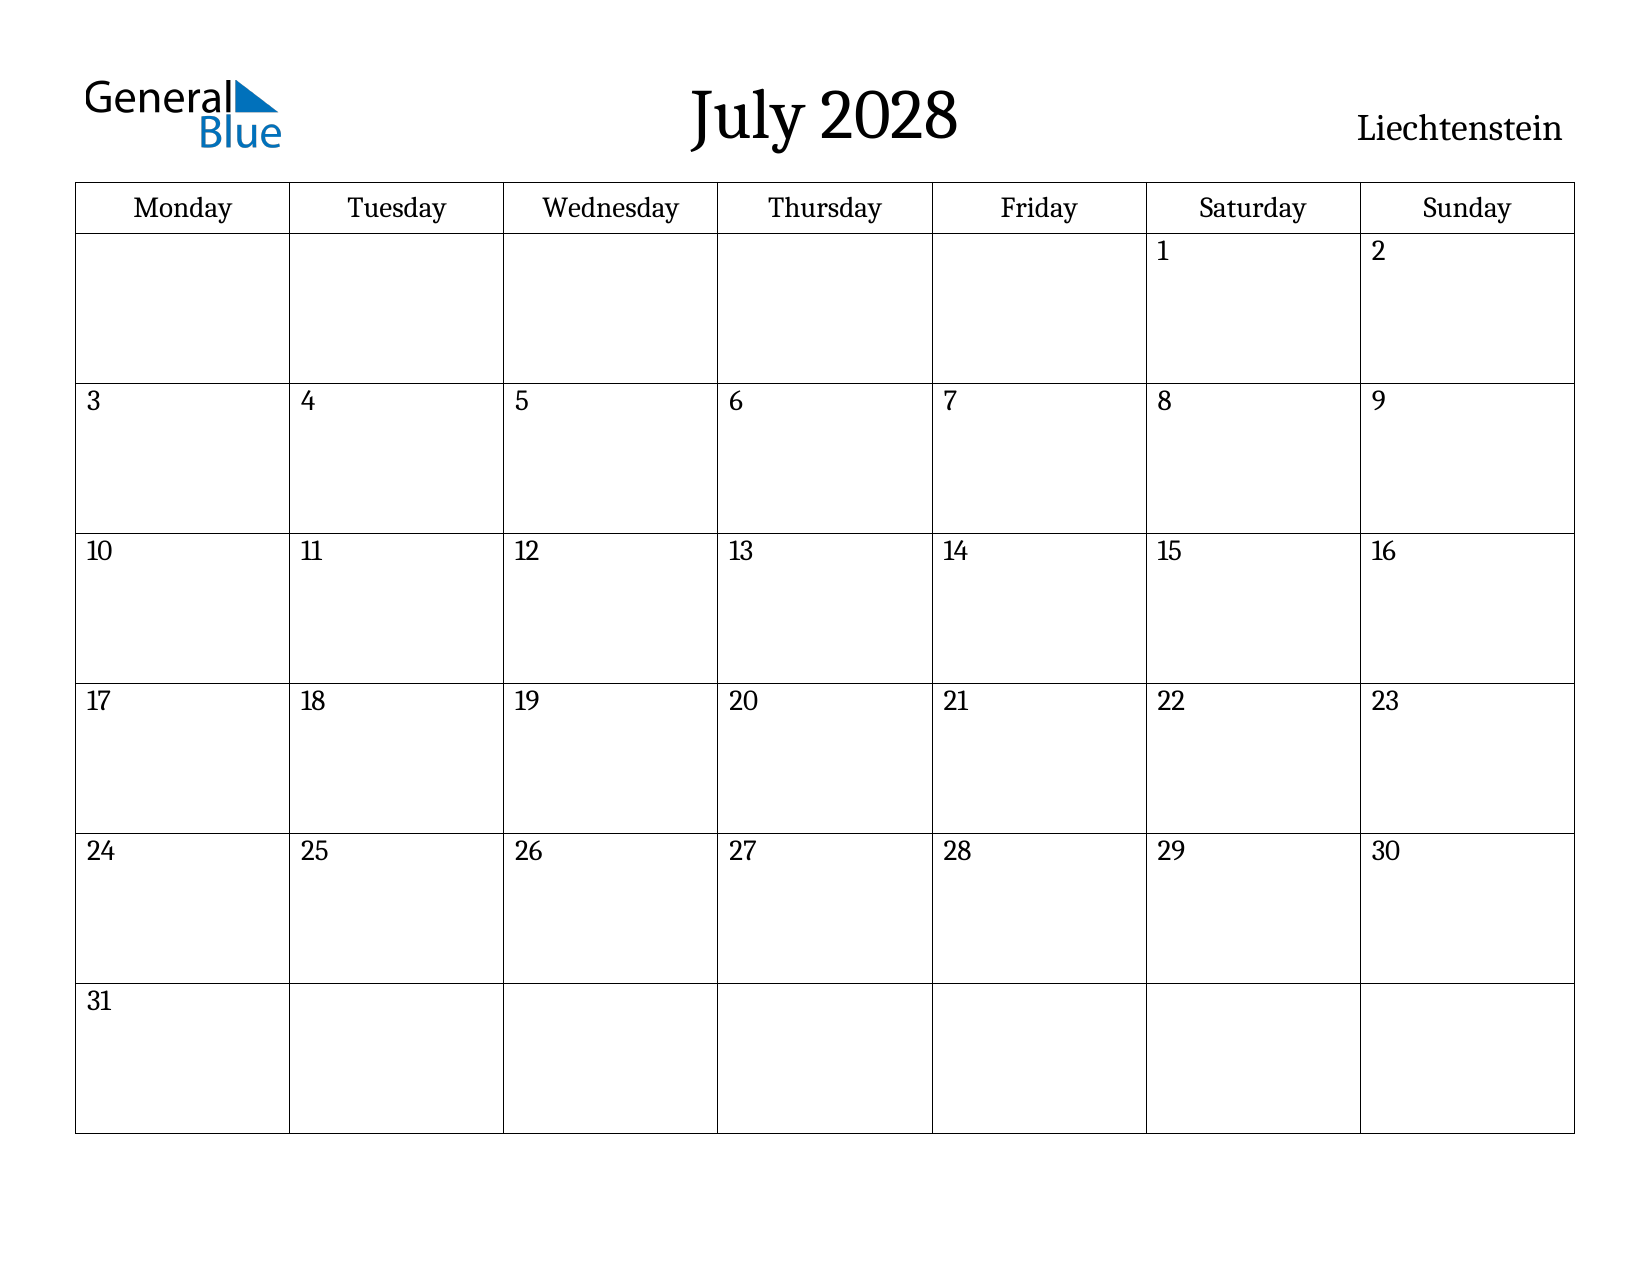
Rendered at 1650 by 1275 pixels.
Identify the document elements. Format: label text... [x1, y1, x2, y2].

table_cell [290, 984, 503, 1017]
table_cell [718, 417, 932, 533]
table_cell [290, 417, 503, 533]
table_cell 31 [76, 984, 289, 1017]
table_cell [1361, 267, 1574, 383]
table_cell [933, 234, 1146, 267]
table_cell 6 [718, 384, 932, 417]
table_cell [1147, 717, 1360, 833]
table_cell Tuesday [290, 183, 503, 233]
table_header July 2028 [504, 75, 1146, 182]
table_header Liechtenstein [1146, 75, 1574, 182]
table_cell 18 [290, 684, 503, 717]
table_cell [718, 567, 932, 683]
table_cell Saturday [1147, 183, 1360, 233]
table_cell [718, 984, 932, 1017]
table_cell [718, 717, 932, 833]
table_cell [718, 267, 932, 383]
table_cell 11 [290, 534, 503, 567]
table_cell [718, 234, 932, 267]
table_cell [1147, 417, 1360, 533]
table_cell [76, 717, 289, 833]
table_cell [290, 868, 503, 983]
table_cell [933, 1018, 1146, 1133]
table_cell [1361, 1018, 1574, 1133]
table_cell [1147, 868, 1360, 983]
table_cell 15 [1147, 534, 1360, 567]
table_cell [933, 717, 1146, 833]
table_cell [76, 234, 289, 267]
table_cell [933, 567, 1146, 683]
table_cell 3 [76, 384, 289, 417]
table_cell Thursday [718, 183, 932, 233]
table_cell [76, 567, 289, 683]
table_cell 28 [933, 834, 1146, 867]
table_cell Monday [76, 183, 289, 233]
table_cell [933, 868, 1146, 983]
table_cell [504, 417, 717, 533]
table_cell 16 [1361, 534, 1574, 567]
table_cell [1147, 1018, 1360, 1133]
table_cell [1361, 717, 1574, 833]
table_cell [933, 984, 1146, 1017]
table_header [76, 75, 503, 182]
table_cell [1147, 567, 1360, 683]
table_cell 9 [1361, 384, 1574, 417]
table_cell 4 [290, 384, 503, 417]
picture [86, 80, 281, 148]
table_cell 19 [504, 684, 717, 717]
table_cell 25 [290, 834, 503, 867]
table_cell [504, 984, 717, 1017]
table_cell [504, 267, 717, 383]
table_cell [290, 1018, 503, 1133]
table_cell [504, 567, 717, 683]
table_cell 20 [718, 684, 932, 717]
table_cell [290, 234, 503, 267]
table_cell [1361, 417, 1574, 533]
table_cell Sunday [1361, 183, 1574, 233]
table_cell [290, 717, 503, 833]
table_cell [718, 868, 932, 983]
table_cell [290, 267, 503, 383]
table_cell 23 [1361, 684, 1574, 717]
table_cell [504, 234, 717, 267]
table_cell [1361, 868, 1574, 983]
table_cell Friday [933, 183, 1146, 233]
table_cell 21 [933, 684, 1146, 717]
table_cell [1147, 984, 1360, 1017]
table_cell [1361, 984, 1574, 1017]
table_cell [76, 267, 289, 383]
table_cell 14 [933, 534, 1146, 567]
table_cell 30 [1361, 834, 1574, 867]
table_cell [933, 417, 1146, 533]
table_cell 29 [1147, 834, 1360, 867]
table_cell 12 [504, 534, 717, 567]
table_cell [290, 567, 503, 683]
table_cell [1147, 267, 1360, 383]
table_cell [76, 1018, 289, 1133]
table_cell [76, 417, 289, 533]
table_cell 7 [933, 384, 1146, 417]
table_cell 22 [1147, 684, 1360, 717]
table_cell 17 [76, 684, 289, 717]
table_cell [933, 267, 1146, 383]
table_cell 8 [1147, 384, 1360, 417]
table_cell [504, 1018, 717, 1133]
table_cell [718, 1018, 932, 1133]
table_cell 27 [718, 834, 932, 867]
table_cell Wednesday [504, 183, 717, 233]
table_cell 5 [504, 384, 717, 417]
table_cell 26 [504, 834, 717, 867]
table_cell 10 [76, 534, 289, 567]
table_cell 2 [1361, 234, 1574, 267]
table_cell 24 [76, 834, 289, 867]
table_cell [504, 868, 717, 983]
table_cell 1 [1147, 234, 1360, 267]
table_cell 13 [718, 534, 932, 567]
table_cell [76, 868, 289, 983]
table_cell [1361, 567, 1574, 683]
table_cell [504, 717, 717, 833]
